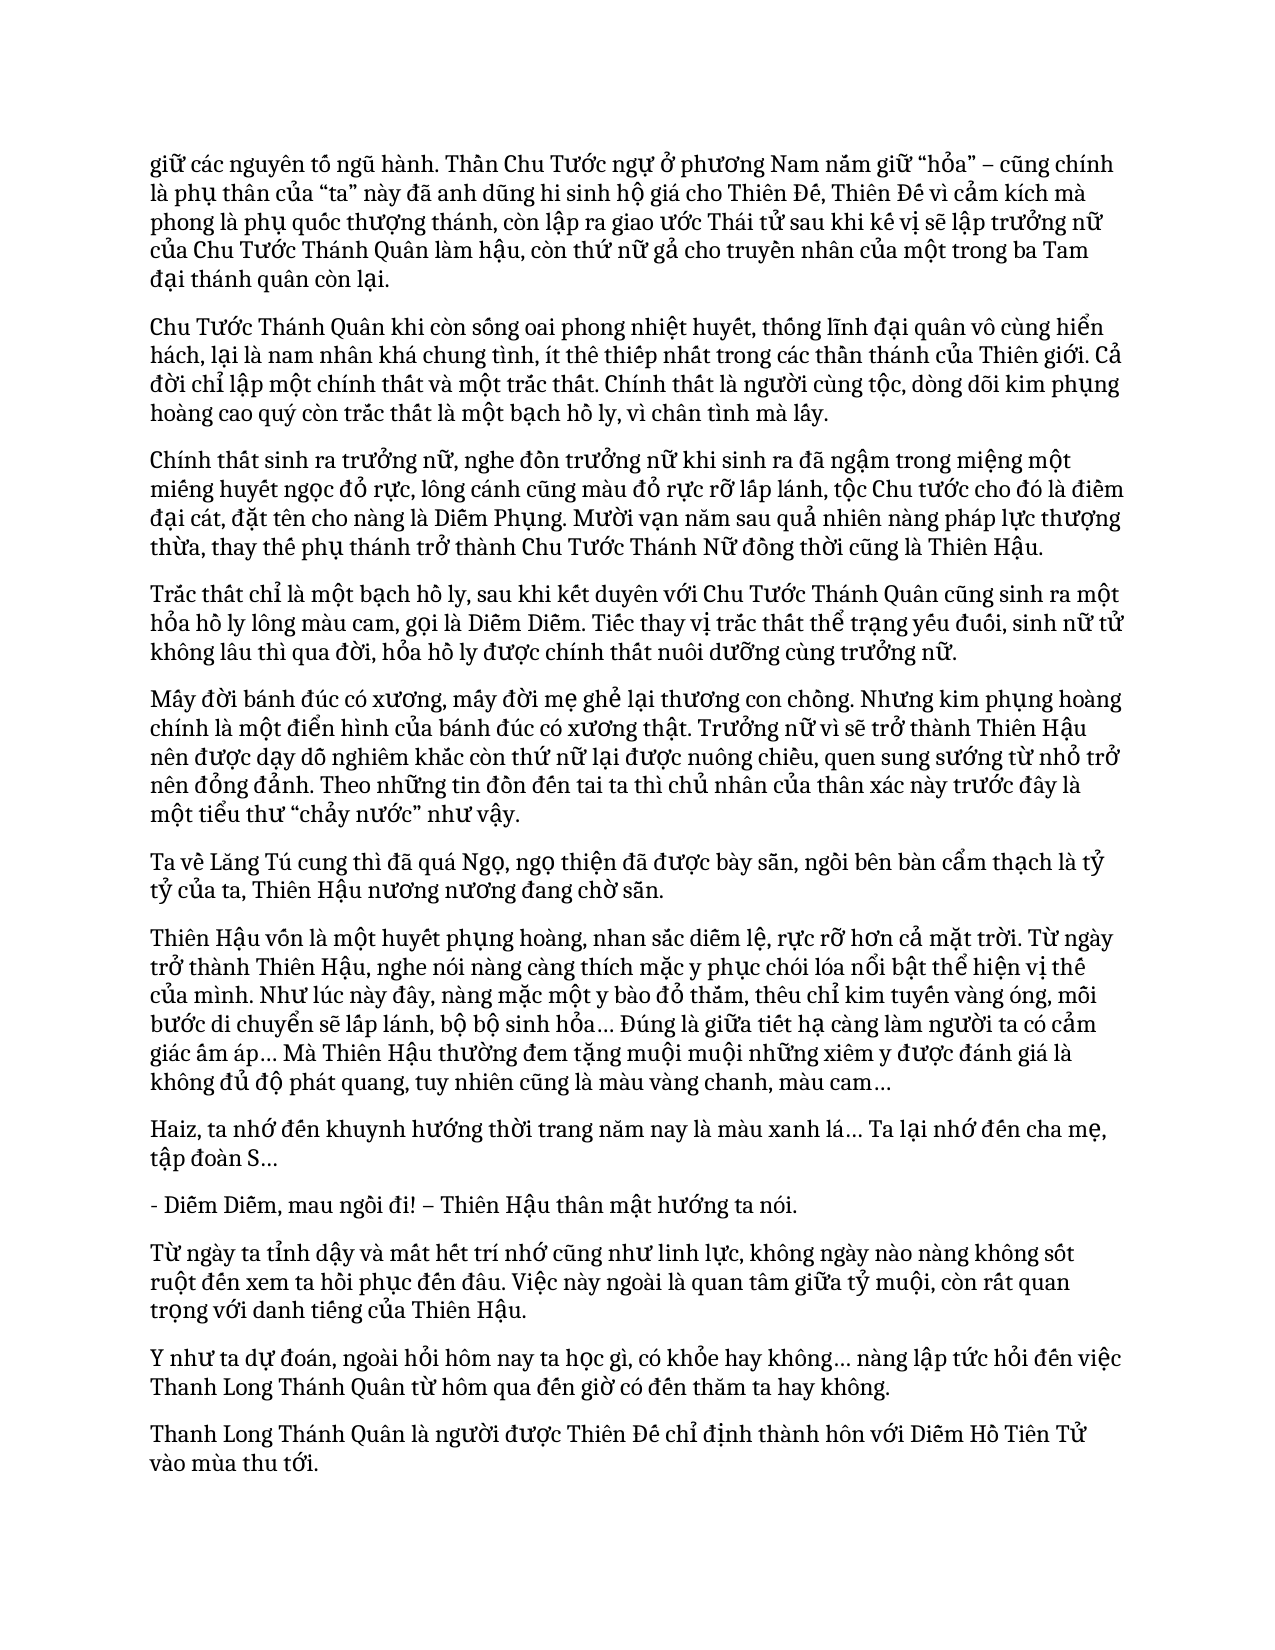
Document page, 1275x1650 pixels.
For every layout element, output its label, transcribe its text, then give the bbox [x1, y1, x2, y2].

text Y như ta dự đoán, ngoài hỏi hôm nay ta học gì, có khỏe hay không… nàng lập tức hỏi đến việc Thanh Long Thánh Quân từ hôm qua đến giờ có đến thăm ta hay không. [150, 1344, 1125, 1401]
text Trắc thất chỉ là một bạch hồ ly, sau khi kết duyên với Chu Tước Thánh Quân cũng sinh ra một hỏa hồ ly lông màu cam, gọi là Diễm Diễm. Tiếc thay vị trắc thất thể trạng yếu đuối, sinh nữ tử không lâu thì qua đời, hỏa hồ ly được chính thất nuôi dưỡng cùng trưởng nữ. [150, 580, 1125, 666]
text - Diễm Diễm, mau ngồi đi! – Thiên Hậu thân mật hướng ta nói. [150, 1191, 1125, 1220]
text Thanh Long Thánh Quân là người được Thiên Đế chỉ định thành hôn với Diễm Hồ Tiên Tử vào mùa thu tới. [150, 1420, 1125, 1477]
text Mấy đời bánh đúc có xương, mấy đời mẹ ghẻ lại thương con chồng. Nhưng kim phụng hoàng chính là một điển hình của bánh đúc có xương thật. Trưởng nữ vì sẽ trở thành Thiên Hậu nên được dạy dỗ nghiêm khắc còn thứ nữ lại được nuông chiều, quen sung sướng từ nhỏ trở nên đỏng đảnh. Theo những tin đồn đến tai ta thì chủ nhân của thân xác này trước đây là một tiểu thư “chảy nước” như vậy. [150, 685, 1125, 829]
text Thiên Hậu vốn là một huyết phụng hoàng, nhan sắc diễm lệ, rực rỡ hơn cả mặt trời. Từ ngày trở thành Thiên Hậu, nghe nói nàng càng thích mặc y phục chói lóa nổi bật thể hiện vị thế của mình. Như lúc này đây, nàng mặc một y bào đỏ thắm, thêu chỉ kim tuyến vàng óng, mỗi bước di chuyển sẽ lấp lánh, bộ bộ sinh hỏa… Đúng là giữa tiết hạ càng làm người ta có cảm giác ấm áp… Mà Thiên Hậu thường đem tặng muội muội những xiêm y được đánh giá là không đủ độ phát quang, tuy nhiên cũng là màu vàng chanh, màu cam… [150, 924, 1125, 1096]
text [150, 150, 1125, 294]
text Chính thất sinh ra trưởng nữ, nghe đồn trưởng nữ khi sinh ra đã ngậm trong miệng một miếng huyết ngọc đỏ rực, lông cánh cũng màu đỏ rực rỡ lấp lánh, tộc Chu tước cho đó là điềm đại cát, đặt tên cho nàng là Diễm Phụng. Mười vạn năm sau quả nhiên nàng pháp lực thượng thừa, thay thế phụ thánh trở thành Chu Tước Thánh Nữ đồng thời cũng là Thiên Hậu. [150, 446, 1125, 561]
text Từ ngày ta tỉnh dậy và mất hết trí nhớ cũng như linh lực, không ngày nào nàng không sốt ruột đến xem ta hồi phục đến đâu. Việc này ngoài là quan tâm giữa tỷ muội, còn rất quan trọng với danh tiếng của Thiên Hậu. [150, 1239, 1125, 1325]
text Haiz, ta nhớ đến khuynh hướng thời trang năm nay là màu xanh lá… Ta lại nhớ đến cha mẹ, tập đoàn S… [150, 1115, 1125, 1172]
text Chu Tước Thánh Quân khi còn sống oai phong nhiệt huyết, thống lĩnh đại quân vô cùng hiển hách, lại là nam nhân khá chung tình, ít thê thiếp nhất trong các thần thánh của Thiên giới. Cả đời chỉ lập một chính thất và một trắc thất. Chính thất là người cùng tộc, dòng dõi kim phụng hoàng cao quý còn trắc thất là một bạch hồ ly, vì chân tình mà lấy. [150, 312, 1125, 427]
text Ta về Lăng Tú cung thì đã quá Ngọ, ngọ thiện đã được bày sẵn, ngồi bên bàn cẩm thạch là tỷ tỷ của ta, Thiên Hậu nương nương đang chờ sẵn. [150, 847, 1125, 905]
